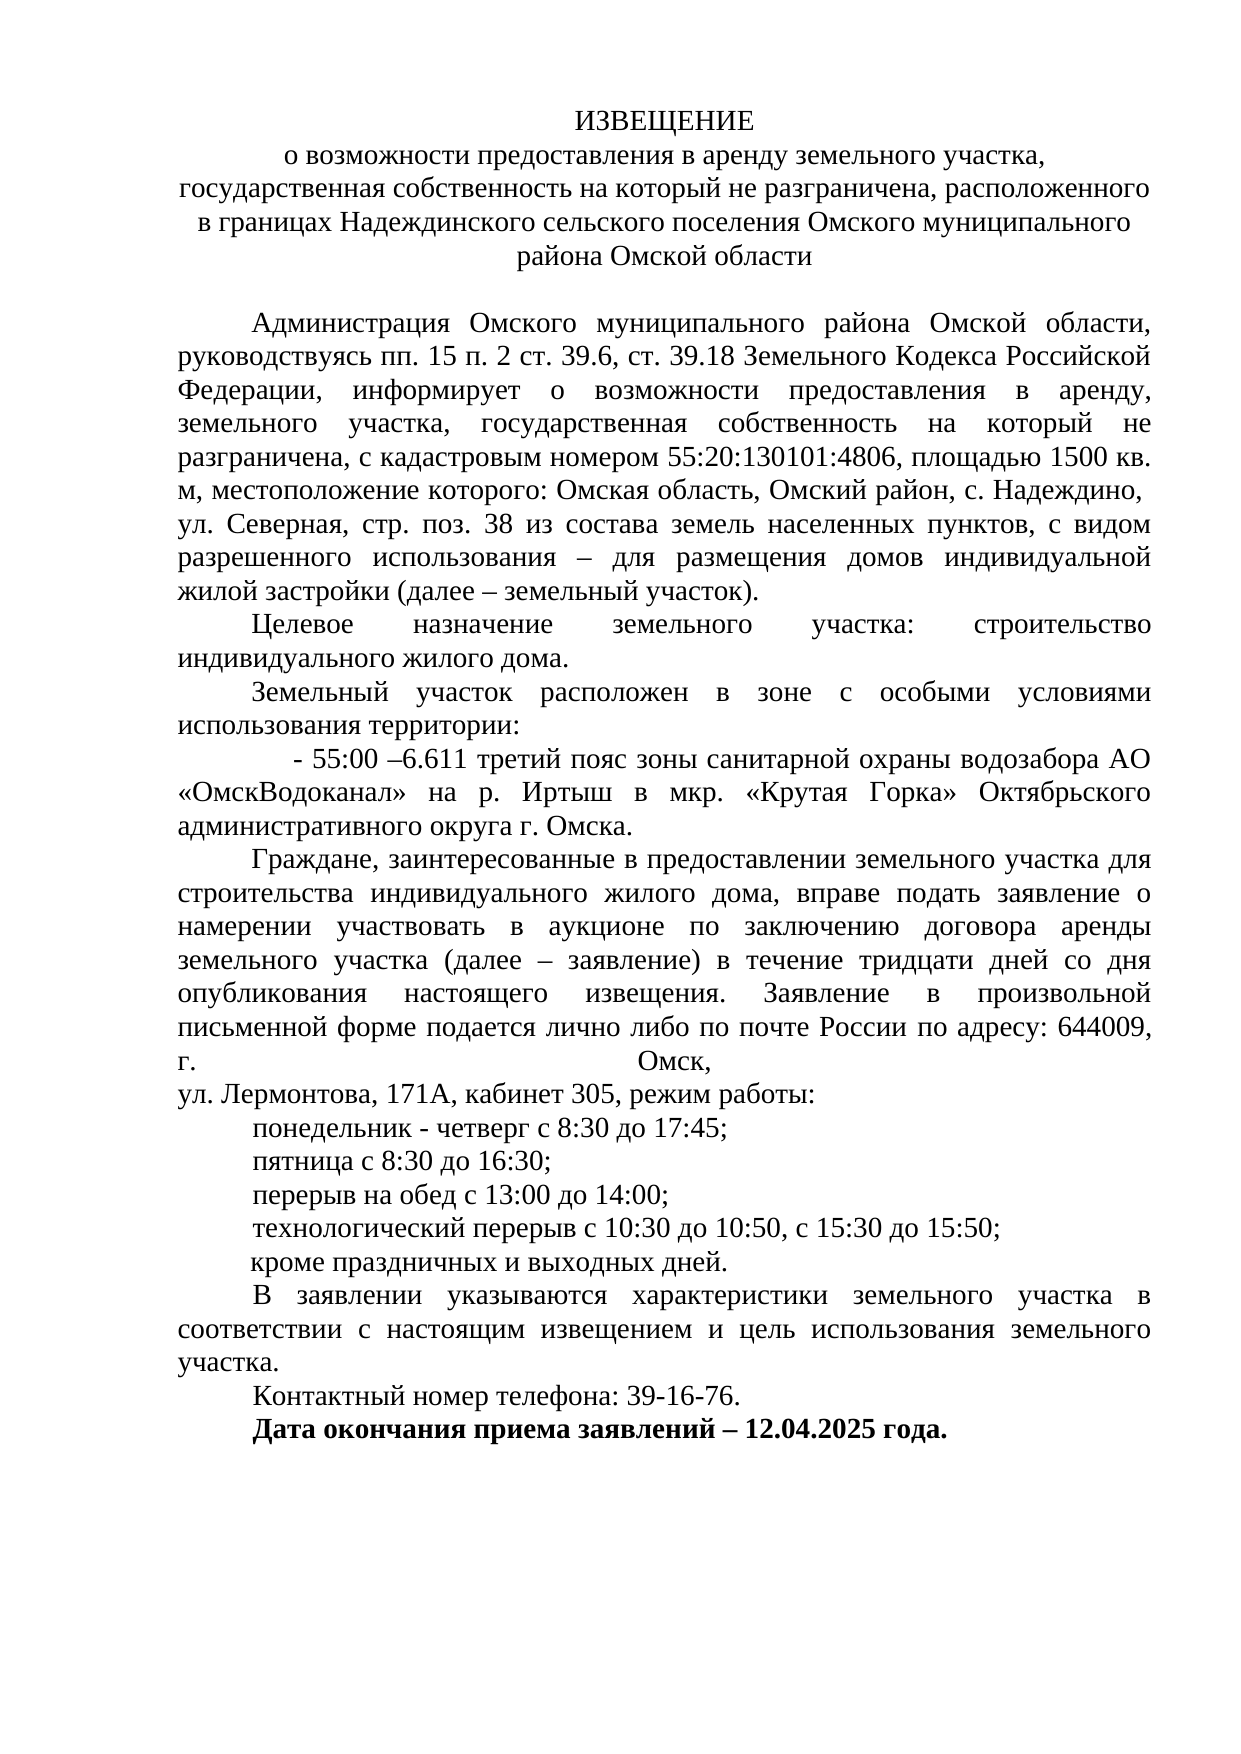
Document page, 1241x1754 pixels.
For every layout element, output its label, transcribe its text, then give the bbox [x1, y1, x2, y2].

text - 55:00 –6.611 третий пояс зоны санитарной охраны водозабора АО «ОмскВодоканал» на р. Иртыш в мкр. «Крутая Горка» Октябрьского административного округа г. Омска. [177, 741, 1152, 841]
text Контактный номер телефона: 39-16-76. [177, 1378, 1152, 1412]
text понедельник - четверг с 8:30 до 17:45; [177, 1110, 1152, 1143]
text ИЗВЕЩЕНИЕ [177, 103, 1152, 137]
text Целевое назначение земельного участка: строительство индивидуального жилого дома. [177, 607, 1152, 674]
text Земельный участок расположен в зоне с особыми условиями использования территории: [177, 674, 1152, 741]
text перерыв на обед с 13:00 до 14:00; [177, 1177, 1152, 1210]
text Граждане, заинтересованные в предоставлении земельного участка для строительства индивидуального жилого дома, вправе подать заявление о намерении участвовать в аукционе по заключению договора аренды земельного участка (далее – заявление) в течение тридцати дней со дня опубликования настоящего извещения. Заявление в произвольной письменной форме подается лично либо по почте России по адресу: . Омск, ул. Лермонтова, 171А, кабинет 305, режим работы: [177, 841, 1152, 1110]
text о возможности предоставления в аренду земельного участка, [177, 137, 1152, 171]
text пятница с 8:30 до 16:30; [177, 1143, 1152, 1177]
text Дата окончания приема заявлений – 12.04.2025 года. [177, 1412, 1152, 1445]
text кроме праздничных и выходных дней. [177, 1244, 1152, 1277]
text технологический перерыв с 10:30 до 10:50, с 15:30 до 15:50; [177, 1210, 1152, 1244]
text В заявлении указываются характеристики земельного участка в соответствии с настоящим извещением и цель использования земельного участка. [177, 1277, 1152, 1378]
text Администрация Омского муниципального района Омской области, руководствуясь пп. 15 п. 2 ст. 39.6, ст. 39.18 Земельного Кодекса Российской Федерации, информирует о возможности предоставления в аренду, земельного участка, государственная собственность на который не разграничена, с кадастровым номером 55:20:130101:4806, площадью 1500 кв. м, местоположение которого: Омская область, Омский район, с. Надеждино, ул. Северная, стр. поз. 38 из состава земель населенных пунктов, с видом разрешенного использования – для размещения домов индивидуальной жилой застройки (далее – земельный участок). [177, 305, 1152, 607]
text государственная собственность на который не разграничена, расположенного в границах Надеждинского сельского поселения Омского муниципального района Омской области [177, 171, 1152, 271]
